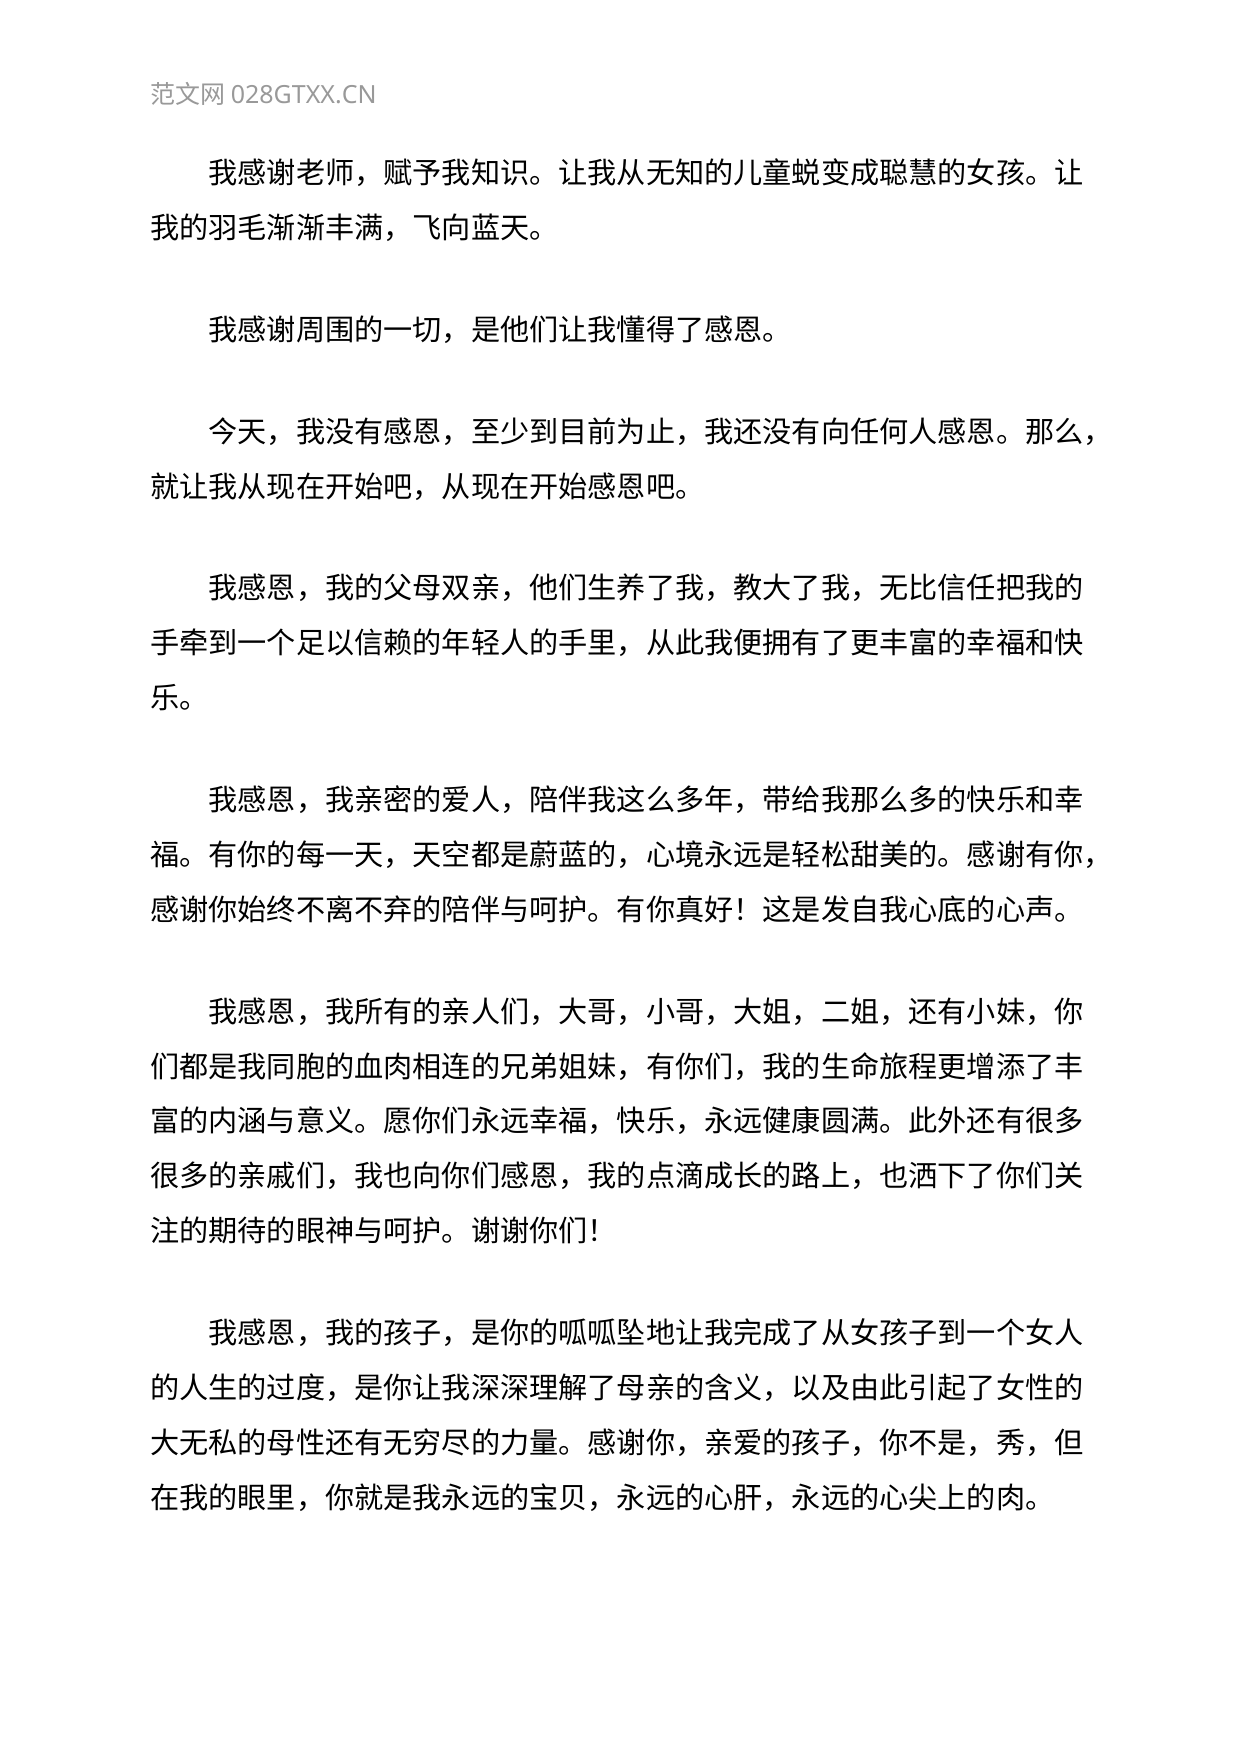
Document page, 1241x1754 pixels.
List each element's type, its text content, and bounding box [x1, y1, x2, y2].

text 我感恩，我亲密的爱人，陪伴我这么多年，带给我那么多的快乐和幸福。有你的每一天，天空都是蔚蓝的，心境永远是轻松甜美的。感谢有你，感谢你始终不离不弃的陪伴与呵护。有你真好！这是发自我心底的心声。 [150, 777, 1090, 929]
text 我感谢周围的一切，是他们让我懂得了感恩。 [150, 307, 1090, 349]
text 我感谢老师，赋予我知识。让我从无知的儿童蜕变成聪慧的女孩。让我的羽毛渐渐丰满，飞向蓝天。 [150, 150, 1090, 247]
text 我感恩，我的孩子，是你的呱呱坠地让我完成了从女孩子到一个女人的人生的过度，是你让我深深理解了母亲的含义，以及由此引起了女性的大无私的母性还有无穷尽的力量。感谢你，亲爱的孩子，你不是，秀，但在我的眼里，你就是我永远的宝贝，永远的心肝，永远的心尖上的肉。 [150, 1309, 1090, 1517]
text 今天，我没有感恩，至少到目前为止，我还没有向任何人感恩。那么，就让我从现在开始吧，从现在开始感恩吧。 [150, 408, 1090, 506]
text 我感恩，我的父母双亲，他们生养了我，教大了我，无比信任把我的手牵到一个足以信赖的年轻人的手里，从此我便拥有了更丰富的幸福和快乐。 [150, 565, 1090, 717]
text 我感恩，我所有的亲人们，大哥，小哥，大姐，二姐，还有小妹，你们都是我同胞的血肉相连的兄弟姐妹，有你们，我的生命旅程更增添了丰富的内涵与意义。愿你们永远幸福，快乐，永远健康圆满。此外还有很多很多的亲戚们，我也向你们感恩，我的点滴成长的路上，也洒下了你们关注的期待的眼神与呵护。谢谢你们！ [150, 988, 1090, 1250]
